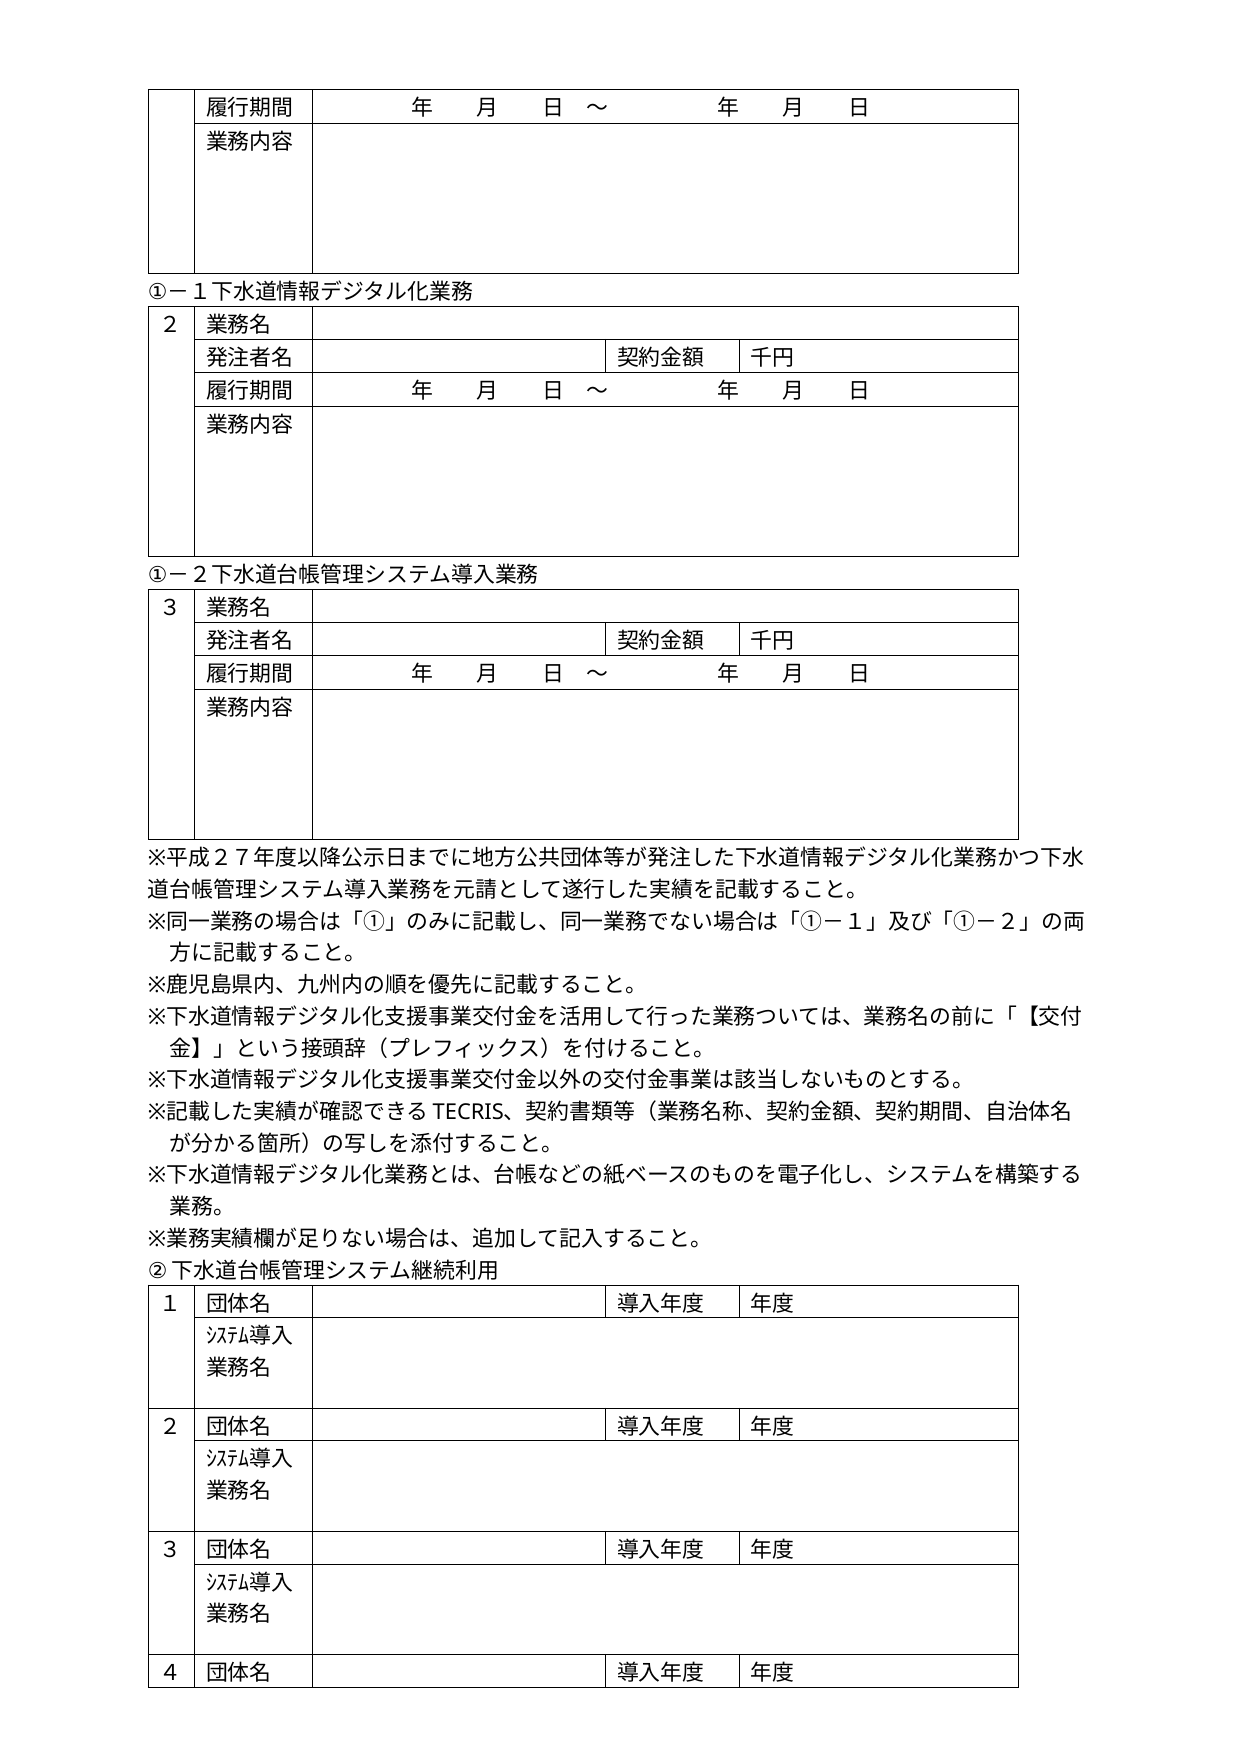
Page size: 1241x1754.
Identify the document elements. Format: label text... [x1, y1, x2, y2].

table_header 導入年度 [606, 1286, 739, 1317]
table_cell ２ [149, 1409, 194, 1531]
table_cell [313, 1565, 1018, 1654]
table_cell 年 月 日 ～ 年 月 日 [313, 656, 1018, 689]
table_cell [313, 1532, 605, 1563]
table_cell 業務内容 [195, 407, 312, 556]
table_cell 発注者名 [195, 340, 312, 372]
table_header 年度 [740, 1286, 1018, 1317]
text ※下水道情報デジタル化支援事業交付金を活用して行った業務ついては、業務名の前に「【交付金】」という接頭辞（プレフィックス）を付けること。 [148, 999, 1092, 1062]
text ※平成２７年度以降公示日までに地方公共団体等が発注した下水道情報デジタル化業務かつ下水道台帳管理システム導入業務を元請として遂行した実績を記載すること。 [148, 840, 1092, 904]
table_cell 履行期間 [195, 656, 312, 689]
table_cell 履行期間 [195, 90, 312, 123]
table_cell [313, 690, 1018, 839]
table_cell [313, 1318, 1018, 1408]
table_header [313, 307, 1018, 339]
table_cell [313, 1441, 1018, 1531]
table_cell 団体名 [195, 1532, 312, 1563]
table_cell 千円 [740, 623, 1018, 654]
text ①－２下水道台帳管理システム導入業務 [148, 557, 1092, 589]
table_header 業務名 [195, 307, 312, 339]
table_header [313, 1286, 605, 1317]
table_cell [313, 407, 1018, 556]
table_cell ｼｽﾃﾑ導入業務名 [195, 1565, 312, 1654]
table_cell ｼｽﾃﾑ導入業務名 [195, 1318, 312, 1408]
table_header ３ [149, 590, 194, 839]
table_cell [313, 340, 605, 372]
table_cell [313, 1655, 605, 1687]
table_cell 契約金額 [606, 340, 739, 372]
table_cell 導入年度 [606, 1532, 739, 1563]
table_header １ [149, 1286, 194, 1408]
text ※同一業務の場合は「①」のみに記載し、同一業務でない場合は「①－１」及び「①－２」の両方に記載すること。 [148, 904, 1092, 967]
table_cell 団体名 [195, 1655, 312, 1687]
table_cell 千円 [740, 340, 1018, 372]
table_cell 導入年度 [606, 1409, 739, 1440]
table_cell [313, 623, 605, 654]
text ※鹿児島県内、九州内の順を優先に記載すること。 [148, 967, 1092, 999]
table_cell 業務内容 [195, 690, 312, 839]
table_header 業務名 [195, 590, 312, 622]
text ※業務実績欄が足りない場合は、追加して記入すること。 [148, 1221, 1092, 1253]
table_cell ３ [149, 1532, 194, 1654]
table_cell 発注者名 [195, 623, 312, 654]
text ※下水道情報デジタル化支援事業交付金以外の交付金事業は該当しないものとする。 [148, 1062, 1092, 1094]
table_cell 年 月 日 ～ 年 月 日 [313, 373, 1018, 406]
table_cell 業務内容 [195, 124, 312, 273]
table_header [313, 590, 1018, 622]
text ※記載した実績が確認できるTECRIS、契約書類等（業務名称、契約金額、契約期間、自治体名が分かる箇所）の写しを添付すること。 [148, 1094, 1092, 1157]
table_cell [313, 124, 1018, 273]
text ①－１下水道情報デジタル化業務 [148, 274, 1092, 306]
table_cell 導入年度 [606, 1655, 739, 1687]
table_cell 履行期間 [195, 373, 312, 406]
table_cell 年 月 日 ～ 年 月 日 [313, 90, 1018, 123]
table_header 団体名 [195, 1286, 312, 1317]
table_cell 年度 [740, 1532, 1018, 1563]
table_cell ｼｽﾃﾑ導入業務名 [195, 1441, 312, 1531]
table_cell ４ [149, 1655, 194, 1687]
table_cell 年度 [740, 1655, 1018, 1687]
table_header ２ [149, 307, 194, 556]
table_cell 契約金額 [606, 623, 739, 654]
table_cell 年度 [740, 1409, 1018, 1440]
table_cell [313, 1409, 605, 1440]
table_cell 団体名 [195, 1409, 312, 1440]
text ②下水道台帳管理システム継続利用 [148, 1253, 1092, 1284]
text ※下水道情報デジタル化業務とは、台帳などの紙ベースのものを電子化し、システムを構築する業務。 [148, 1157, 1092, 1221]
